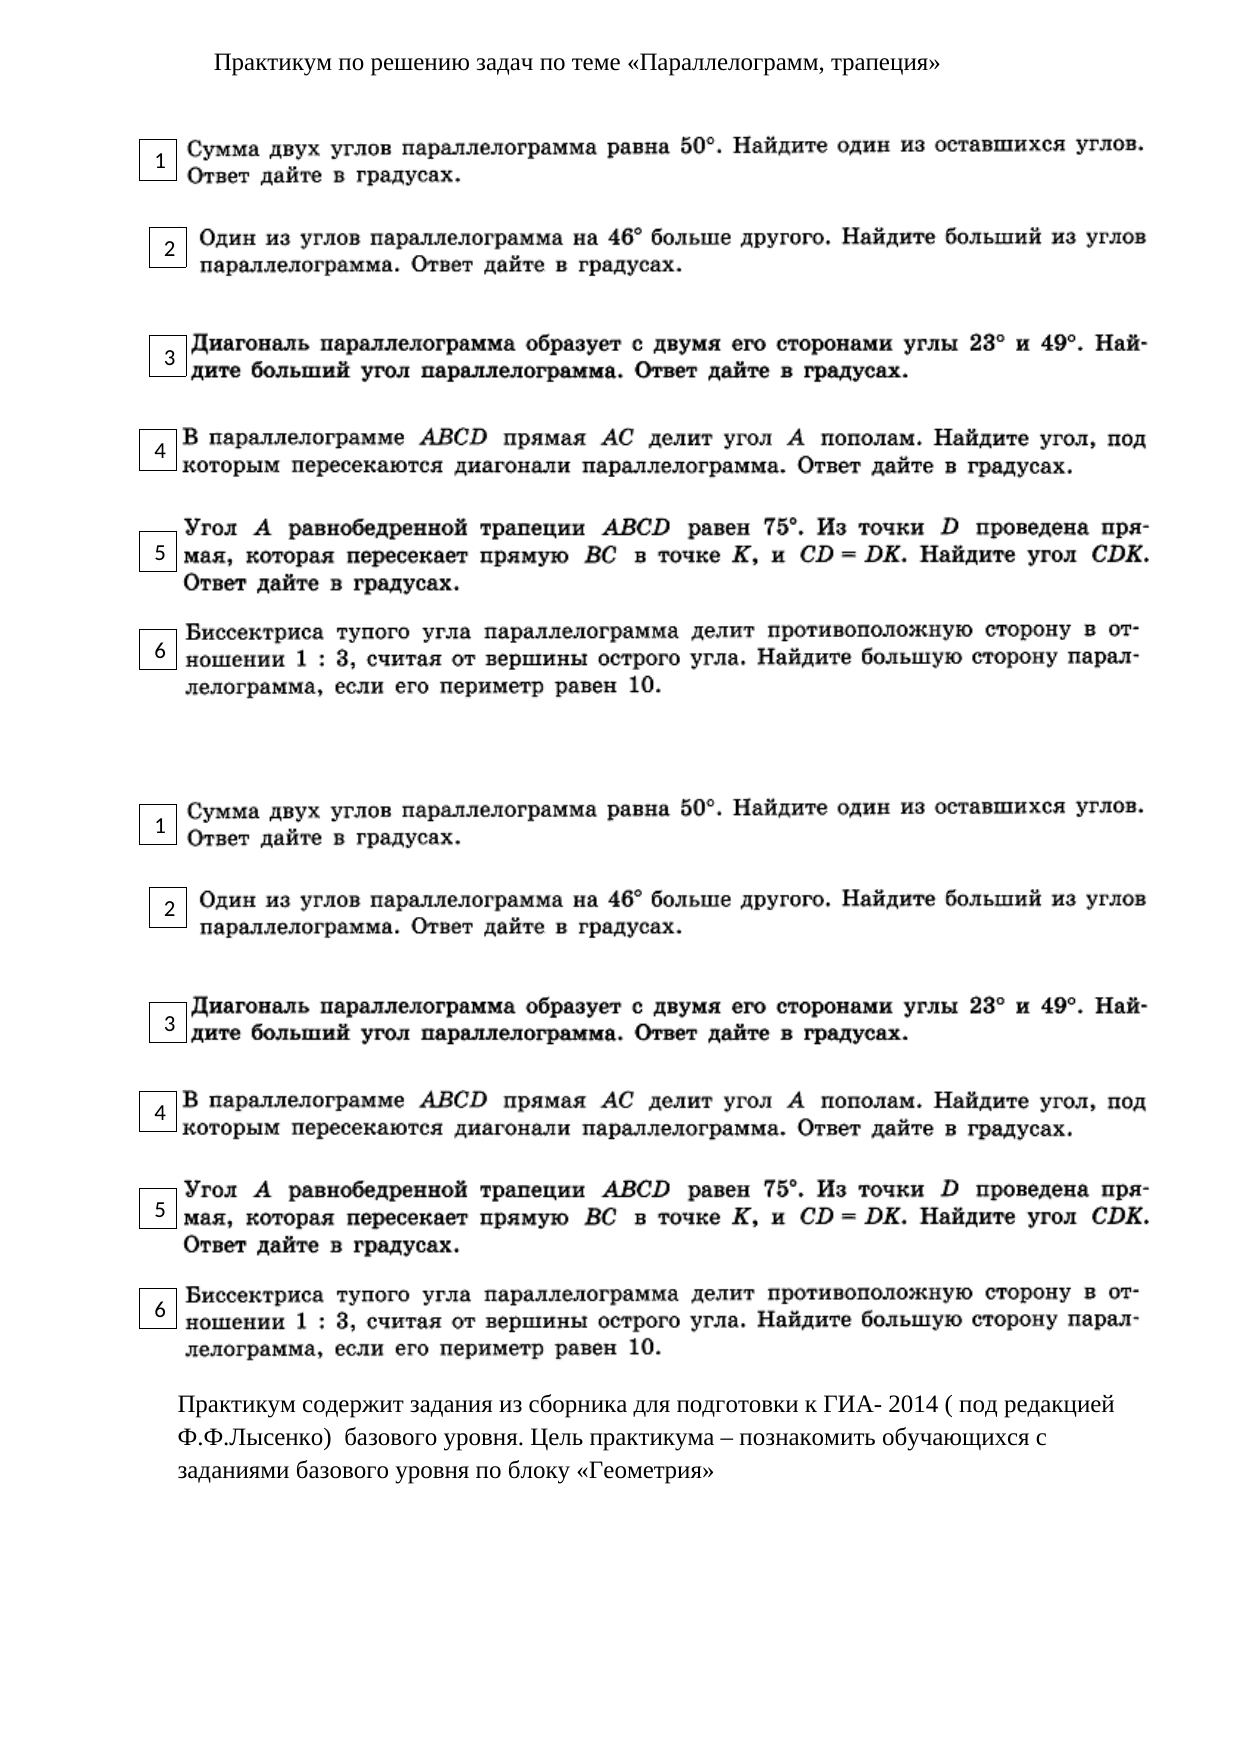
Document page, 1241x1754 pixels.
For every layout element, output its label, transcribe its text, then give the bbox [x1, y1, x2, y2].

picture [177, 412, 1152, 483]
picture [177, 1169, 1152, 1258]
text Практикум содержит задания из сборника для подготовки к ГИА- 2014 ( под редакцией Ф.Ф.Лысенко) базового уровня. Цель практикума – познакомить обучающихся с заданиями базового уровня по блоку «Геометрия» [177, 1389, 1152, 1484]
picture [177, 1282, 1152, 1365]
picture [177, 861, 1152, 950]
picture [177, 1074, 1152, 1145]
picture [177, 974, 1152, 1050]
picture [177, 507, 1152, 596]
picture [177, 620, 1152, 703]
picture [177, 312, 1152, 387]
picture [177, 780, 1152, 857]
picture [177, 198, 1152, 287]
picture [177, 118, 1152, 195]
